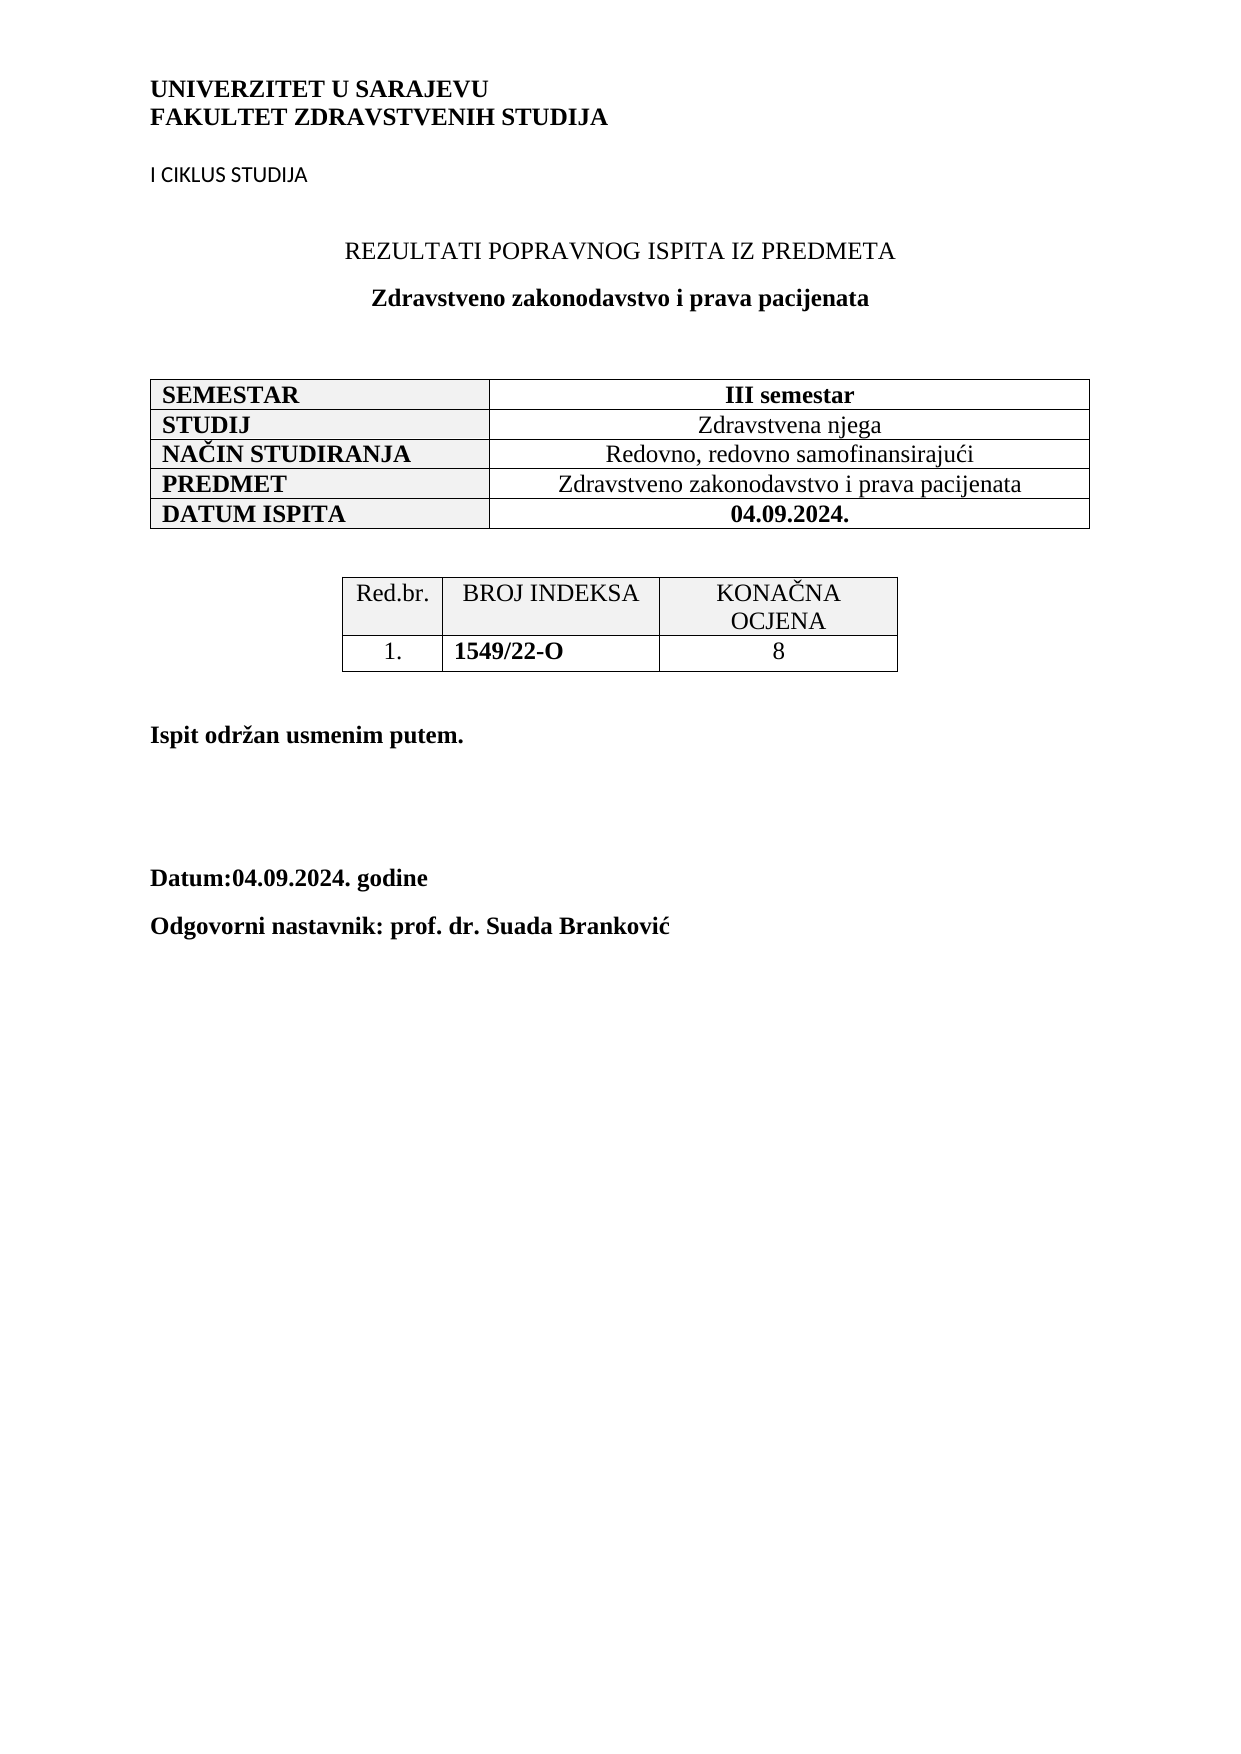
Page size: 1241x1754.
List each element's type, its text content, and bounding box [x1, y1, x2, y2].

text REZULTATI POPRAVNOG ISPITA IZ PREDMETA [150, 236, 1090, 264]
text Zdravstveno zakonodavstvo i prava pacijenata [150, 283, 1090, 312]
table_cell Zdravstveno zakonodavstvo i prava pacijenata [490, 469, 1089, 498]
table_cell 8 [660, 636, 897, 671]
text Ispit održan usmenim putem. [150, 720, 1090, 749]
table_cell 04.09.2024. [490, 499, 1089, 528]
text Odgovorni nastavnik: prof. dr. Suada Branković [150, 911, 1090, 939]
text Datum:04.09.2024. godine [150, 863, 1090, 892]
table_cell NAČIN STUDIRANJA [151, 440, 489, 468]
table_cell Redovno, redovno samofinansirajući [490, 440, 1089, 468]
table_cell PREDMET [151, 469, 489, 498]
text I CIKLUS STUDIJA [150, 160, 1090, 188]
table_header BROJ INDEKSA [443, 578, 659, 635]
table_header Red.br. [343, 578, 442, 635]
table_cell Zdravstvena njega [490, 410, 1089, 438]
table_cell STUDIJ [151, 410, 489, 438]
table_header KONAČNA OCJENA [660, 578, 897, 635]
table_header SEMESTAR [151, 380, 489, 409]
table_cell DATUM ISPITA [151, 499, 489, 528]
table_cell 1. [343, 636, 442, 671]
table_header III semestar [490, 380, 1089, 409]
table_cell 1549/22-O [443, 636, 659, 671]
